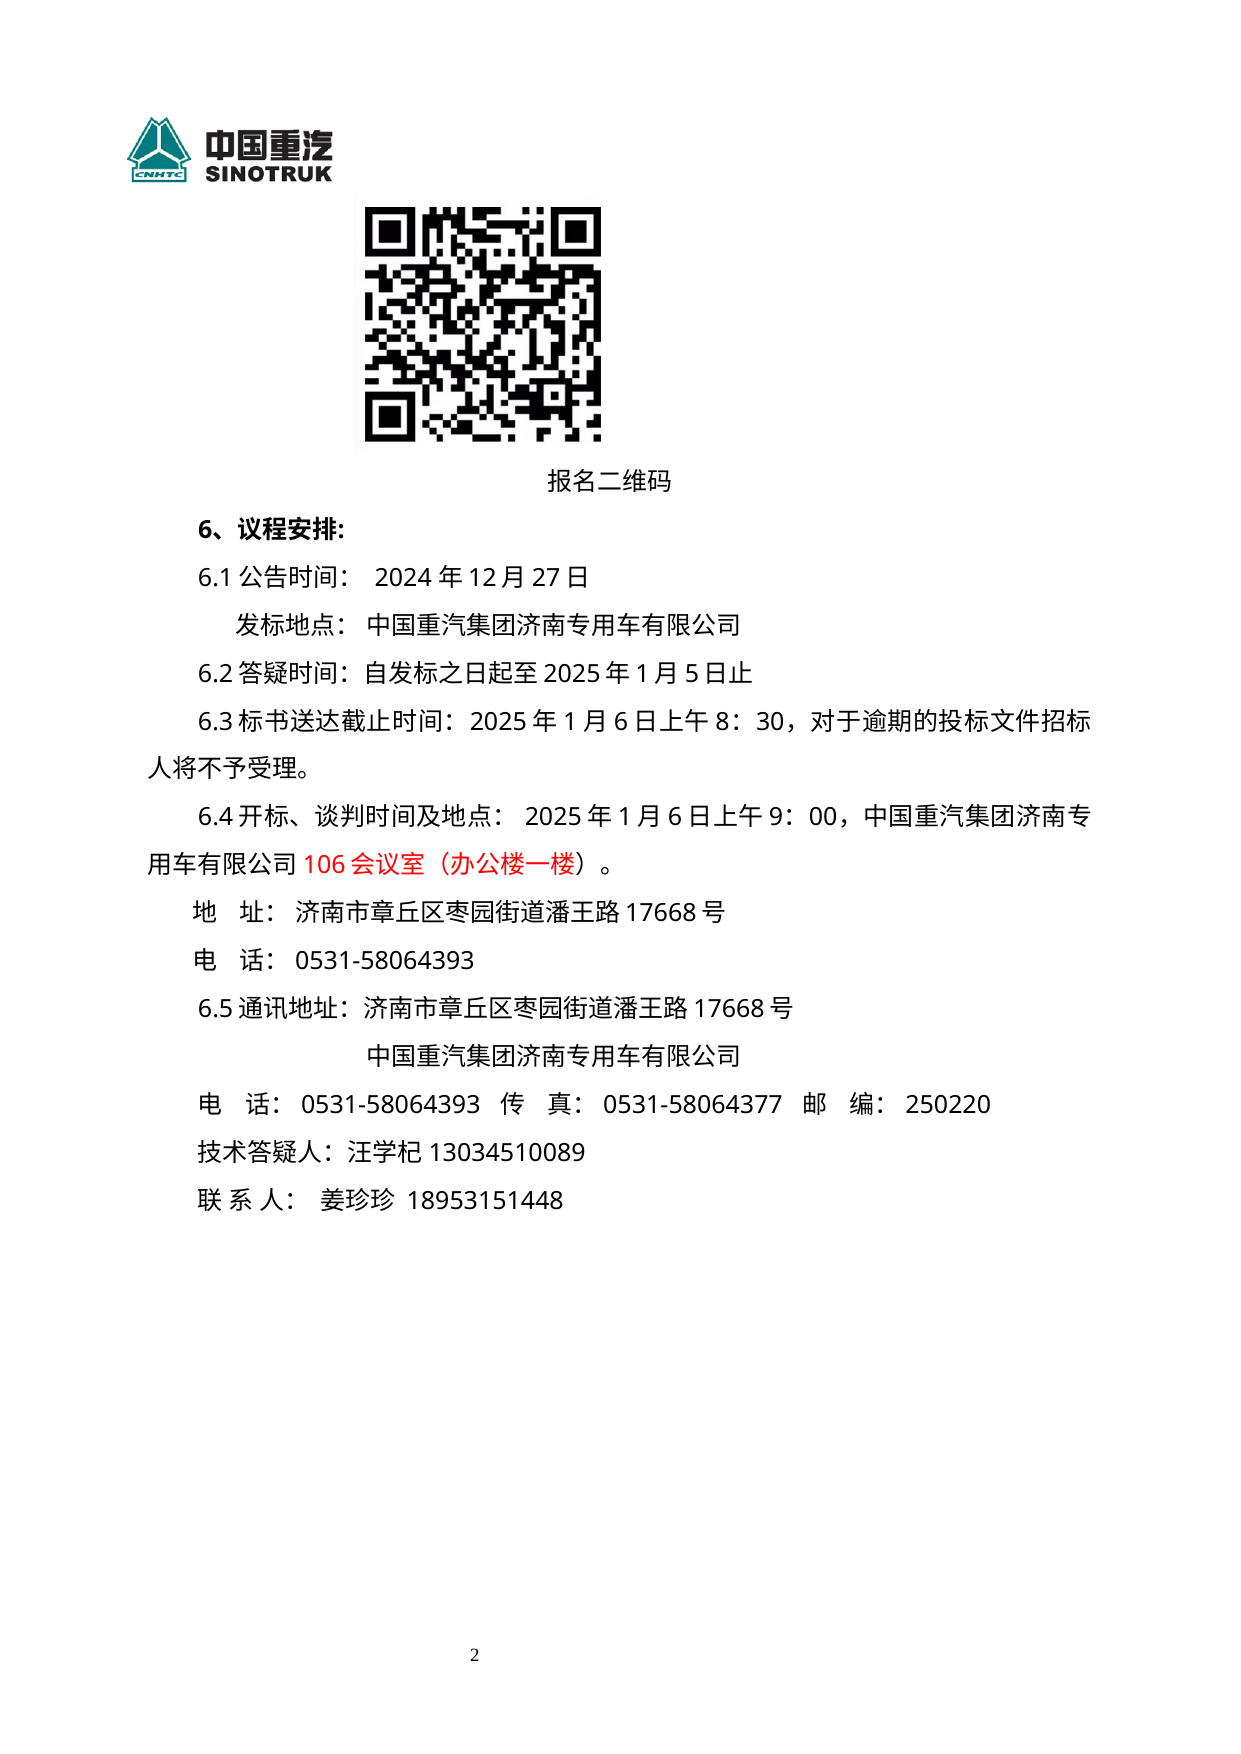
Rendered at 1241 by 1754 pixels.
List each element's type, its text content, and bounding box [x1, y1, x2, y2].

text 6、议程安排: [148, 500, 1092, 548]
text 报名二维码 [148, 452, 1092, 500]
picture [353, 195, 610, 452]
text 地 址： 济南市章丘区枣园街道潘王路17668号 [148, 883, 1092, 931]
text 6.4开标、谈判时间及地点： 2025年1月6日上午9：00，中国重汽集团济南专用车有限公司106会议室（办公楼一楼）。 [148, 787, 1092, 883]
text 6.5通讯地址：济南市章丘区枣园街道潘王路17668号 [148, 979, 1092, 1027]
picture [127, 117, 334, 183]
text 发标地点： 中国重汽集团济南专用车有限公司 [148, 596, 1092, 644]
text 6.1公告时间： 2024 年12月27日 [148, 548, 1092, 596]
text 中国重汽集团济南专用车有限公司 [316, 1027, 1092, 1075]
text 联 系 人： 姜珍珍 18953151448 [148, 1171, 1092, 1219]
text 电 话： 0531-58064393 传 真： 0531-58064377 邮 编： 250220 [148, 1075, 1092, 1123]
text 技术答疑人：汪学杞 13034510089 [148, 1123, 1092, 1171]
text 电 话： 0531-58064393 [148, 931, 1092, 979]
text 6.3标书送达截止时间：2025年1月6日上午8：30，对于逾期的投标文件招标人将不予受理。 [148, 692, 1092, 787]
text 6.2答疑时间：自发标之日起至2025年1月5日止 [148, 644, 1092, 692]
